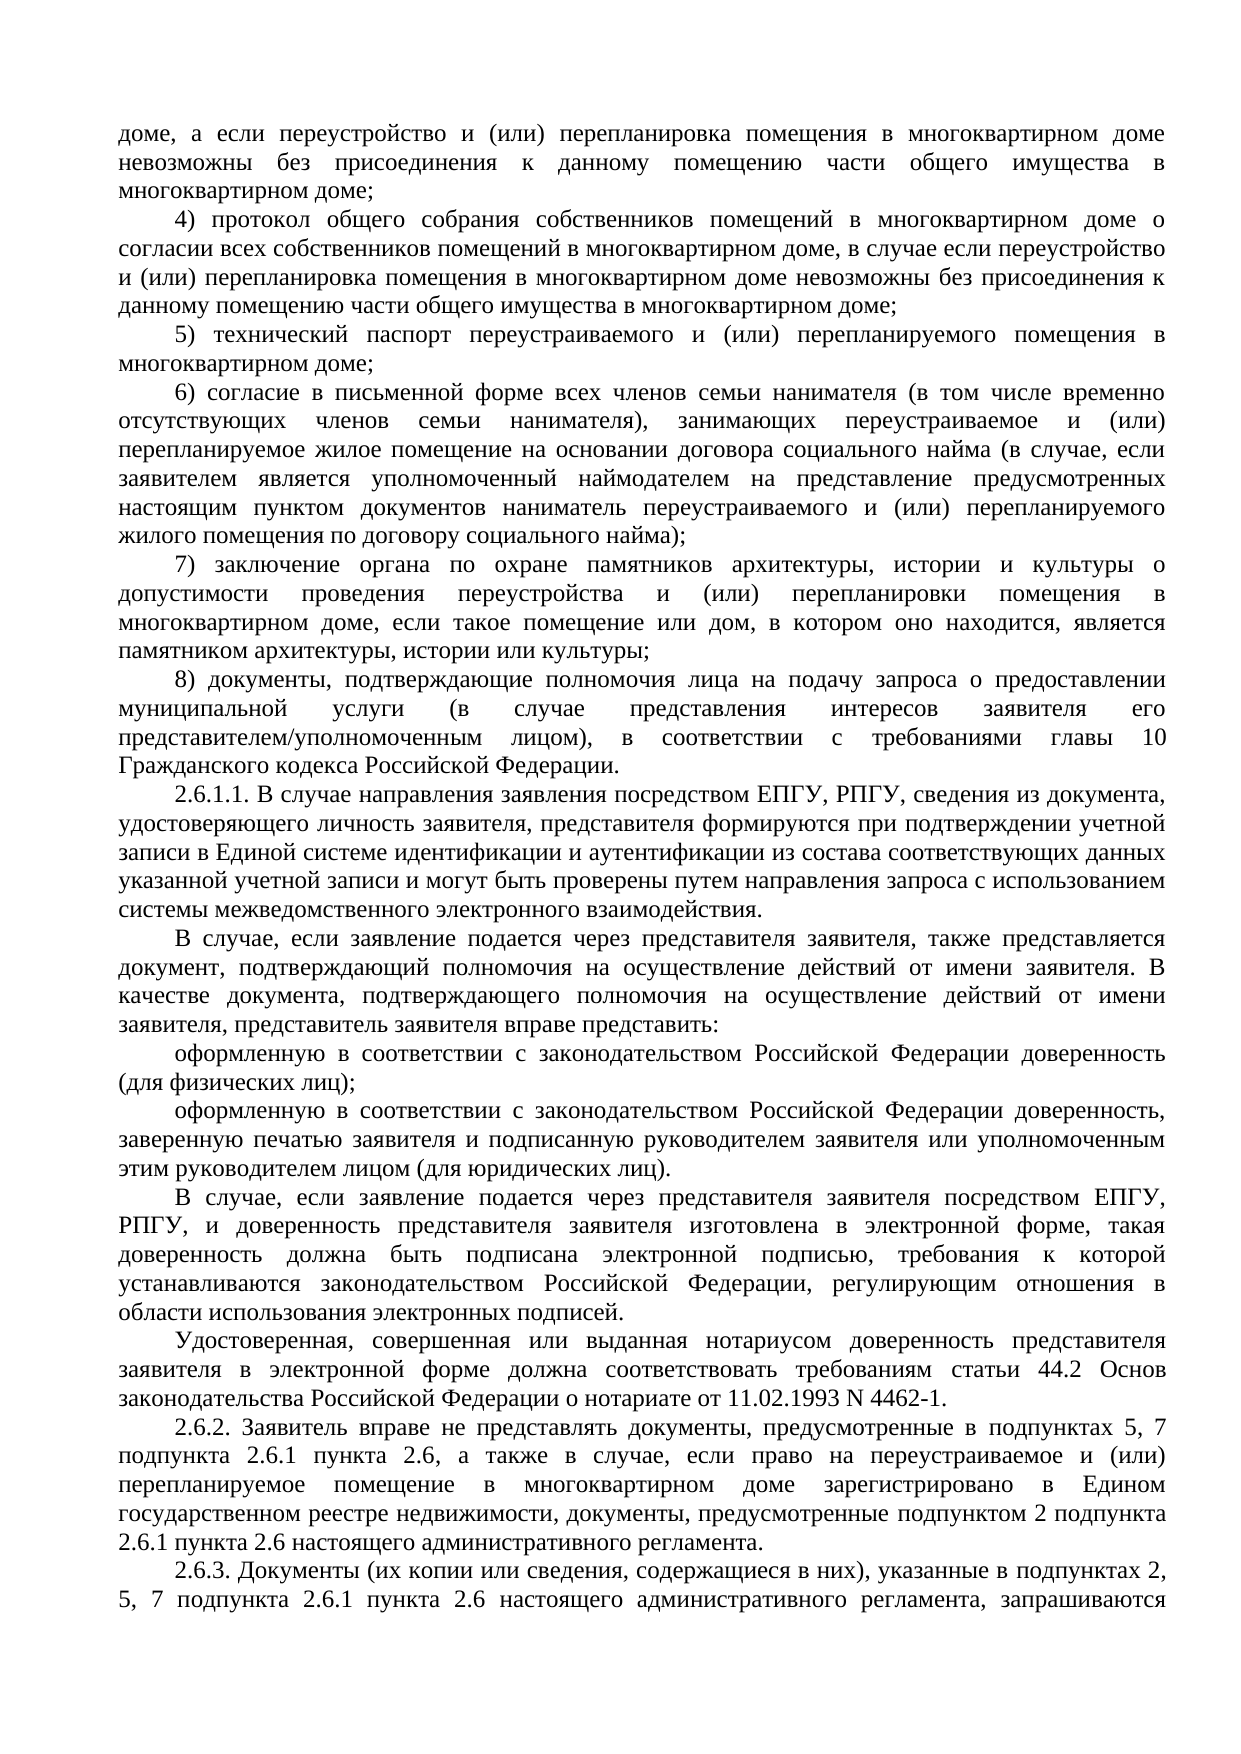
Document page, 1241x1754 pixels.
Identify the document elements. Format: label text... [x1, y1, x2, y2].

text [118, 1556, 1167, 1613]
text 8) документы, подтверждающие полномочия лица на подачу запроса о предоставлении муниципальной услуги (в случае представления интересов заявителя его представителем/уполномоченным лицом), в соответствии с требованиями главы 10 Гражданского кодекса Российской Федерации. [118, 664, 1167, 779]
text оформленную в соответствии с законодательством Российской Федерации доверенность (для физических лиц); [118, 1038, 1167, 1096]
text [118, 118, 1167, 204]
text 6) согласие в письменной форме всех членов семьи нанимателя (в том числе временно отсутствующих членов семьи нанимателя), занимающих переустраиваемое и (или) перепланируемое жилое помещение на основании договора социального найма (в случае, если заявителем является уполномоченный наймодателем на представление предусмотренных настоящим пунктом документов наниматель переустраиваемого и (или) перепланируемого жилого помещения по договору социального найма); [118, 377, 1167, 549]
text оформленную в соответствии с законодательством Российской Федерации доверенность, заверенную печатью заявителя и подписанную руководителем заявителя или уполномоченным этим руководителем лицом (для юридических лиц). [118, 1096, 1167, 1182]
text 4) протокол общего собрания собственников помещений в многоквартирном доме о согласии всех собственников помещений в многоквартирном доме, в случае если переустройство и (или) перепланировка помещения в многоквартирном доме невозможны без присоединения к данному помещению части общего имущества в многоквартирном доме; [118, 204, 1167, 319]
text 5) технический паспорт переустраиваемого и (или) перепланируемого помещения в многоквартирном доме; [118, 319, 1167, 377]
text 2.6.2. Заявитель вправе не представлять документы, предусмотренные в подпунктах 5, 7 подпункта 2.6.1 пункта 2.6, а также в случае, если право на переустраиваемое и (или) перепланируемое помещение в многоквартирном доме зарегистрировано в Едином государственном реестре недвижимости, документы, предусмотренные подпунктом 2 подпункта 2.6.1 пункта 2.6 настоящего административного регламента. [118, 1412, 1167, 1556]
text В случае, если заявление подается через представителя заявителя посредством ЕПГУ, РПГУ, и доверенность представителя заявителя изготовлена в электронной форме, такая доверенность должна быть подписана электронной подписью, требования к которой устанавливаются законодательством Российской Федерации, регулирующим отношения в области использования электронных подписей. [118, 1182, 1167, 1326]
text 2.6.1.1. В случае направления заявления посредством ЕПГУ, РПГУ, сведения из документа, удостоверяющего личность заявителя, представителя формируются при подтверждении учетной записи в Единой системе идентификации и аутентификации из состава соответствующих данных указанной учетной записи и могут быть проверены путем направления запроса с использованием системы межведомственного электронного взаимодействия. [118, 779, 1167, 923]
text Удостоверенная, совершенная или выданная нотариусом доверенность представителя заявителя в электронной форме должна соответствовать требованиям статьи 44.2 Основ законодательства Российской Федерации о нотариате от 11.02.1993 N 4462-1. [118, 1326, 1167, 1412]
text В случае, если заявление подается через представителя заявителя, также представляется документ, подтверждающий полномочия на осуществление действий от имени заявителя. В качестве документа, подтверждающего полномочия на осуществление действий от имени заявителя, представитель заявителя вправе представить: [118, 923, 1167, 1038]
text 7) заключение органа по охране памятников архитектуры, истории и культуры о допустимости проведения переустройства и (или) перепланировки помещения в многоквартирном доме, если такое помещение или дом, в котором оно находится, является памятником архитектуры, истории или культуры; [118, 549, 1167, 664]
